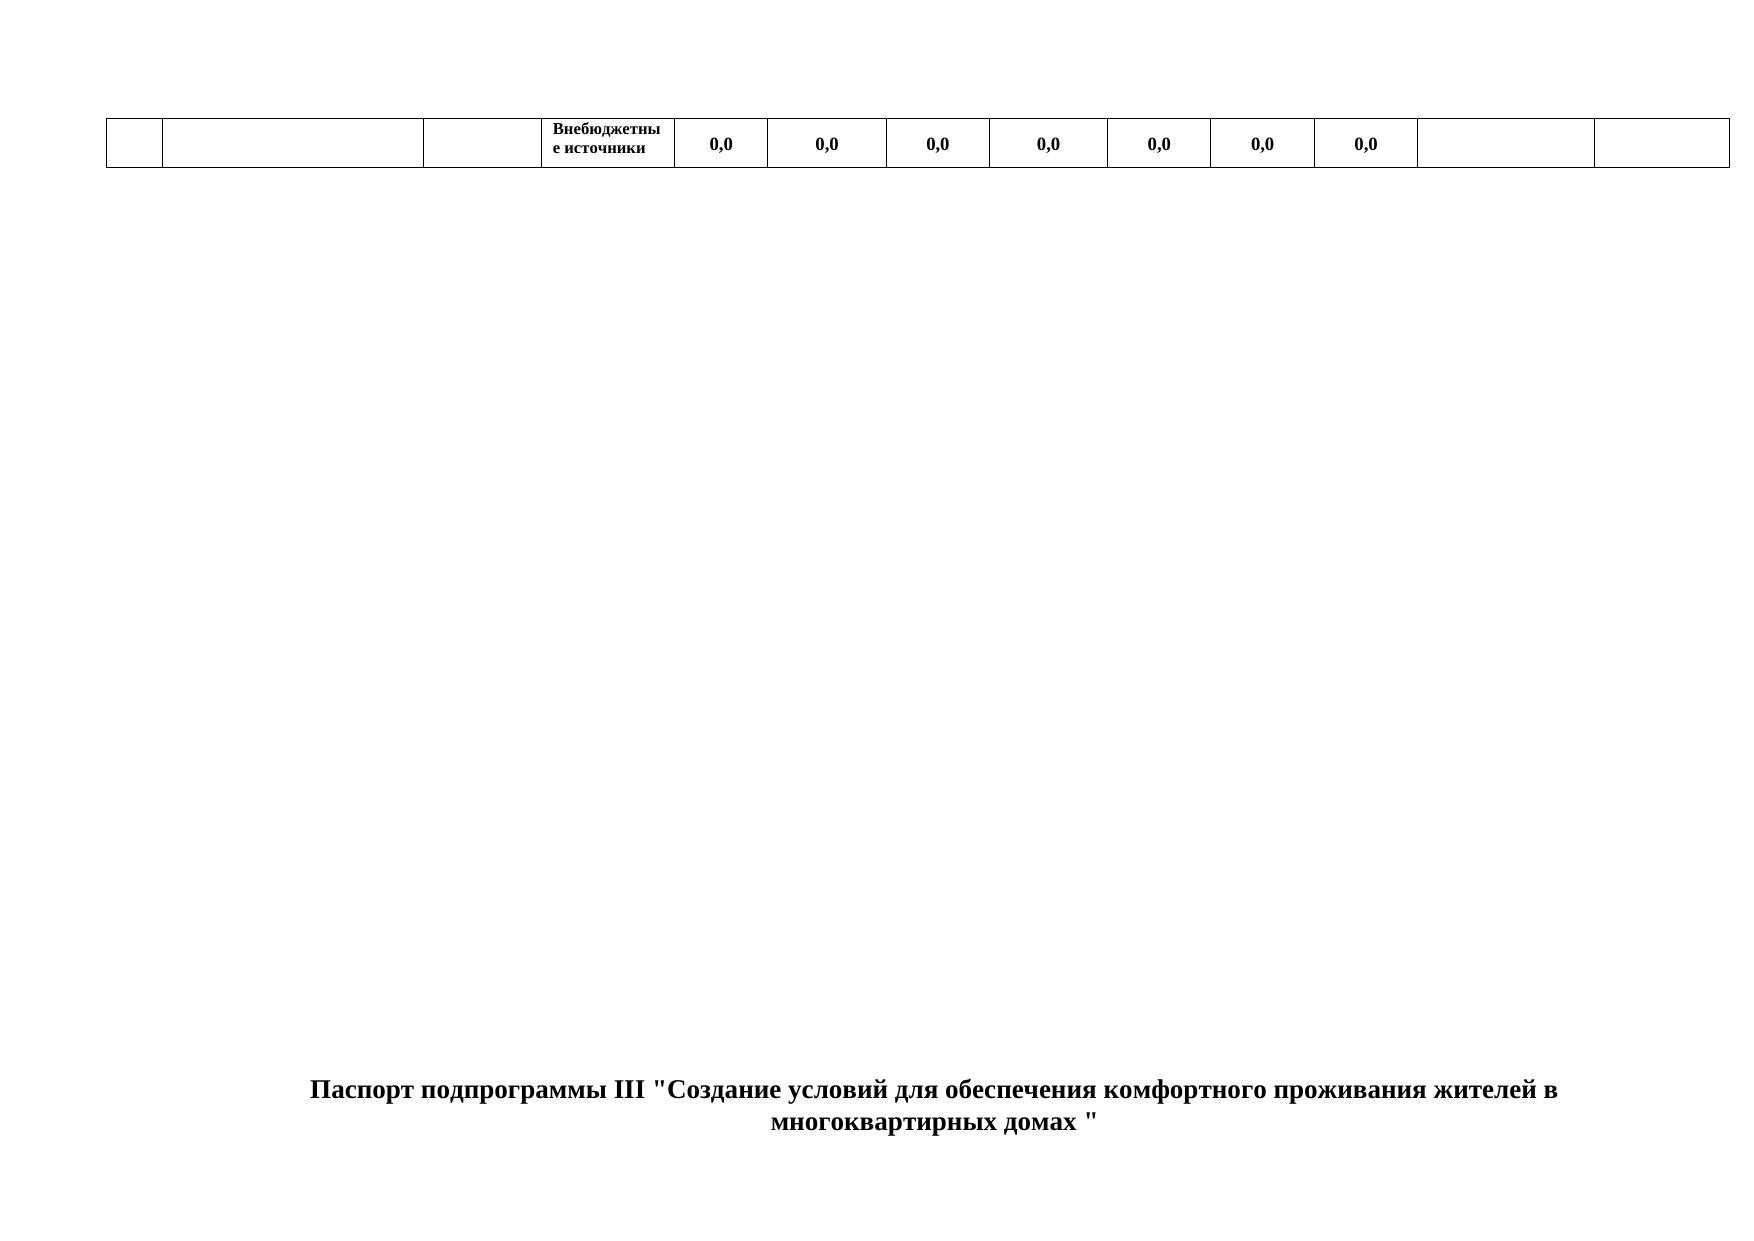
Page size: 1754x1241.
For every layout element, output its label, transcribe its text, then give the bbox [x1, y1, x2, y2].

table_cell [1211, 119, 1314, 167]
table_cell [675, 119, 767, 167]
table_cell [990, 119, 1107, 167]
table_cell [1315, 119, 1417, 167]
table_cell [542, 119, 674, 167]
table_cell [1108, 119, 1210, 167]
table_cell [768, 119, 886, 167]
text многоквартирных домах " [174, 1105, 1695, 1136]
text Паспорт подпрограммы III "Создание условий для обеспечения комфортного проживания жителей в [174, 1074, 1695, 1105]
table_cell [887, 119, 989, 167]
